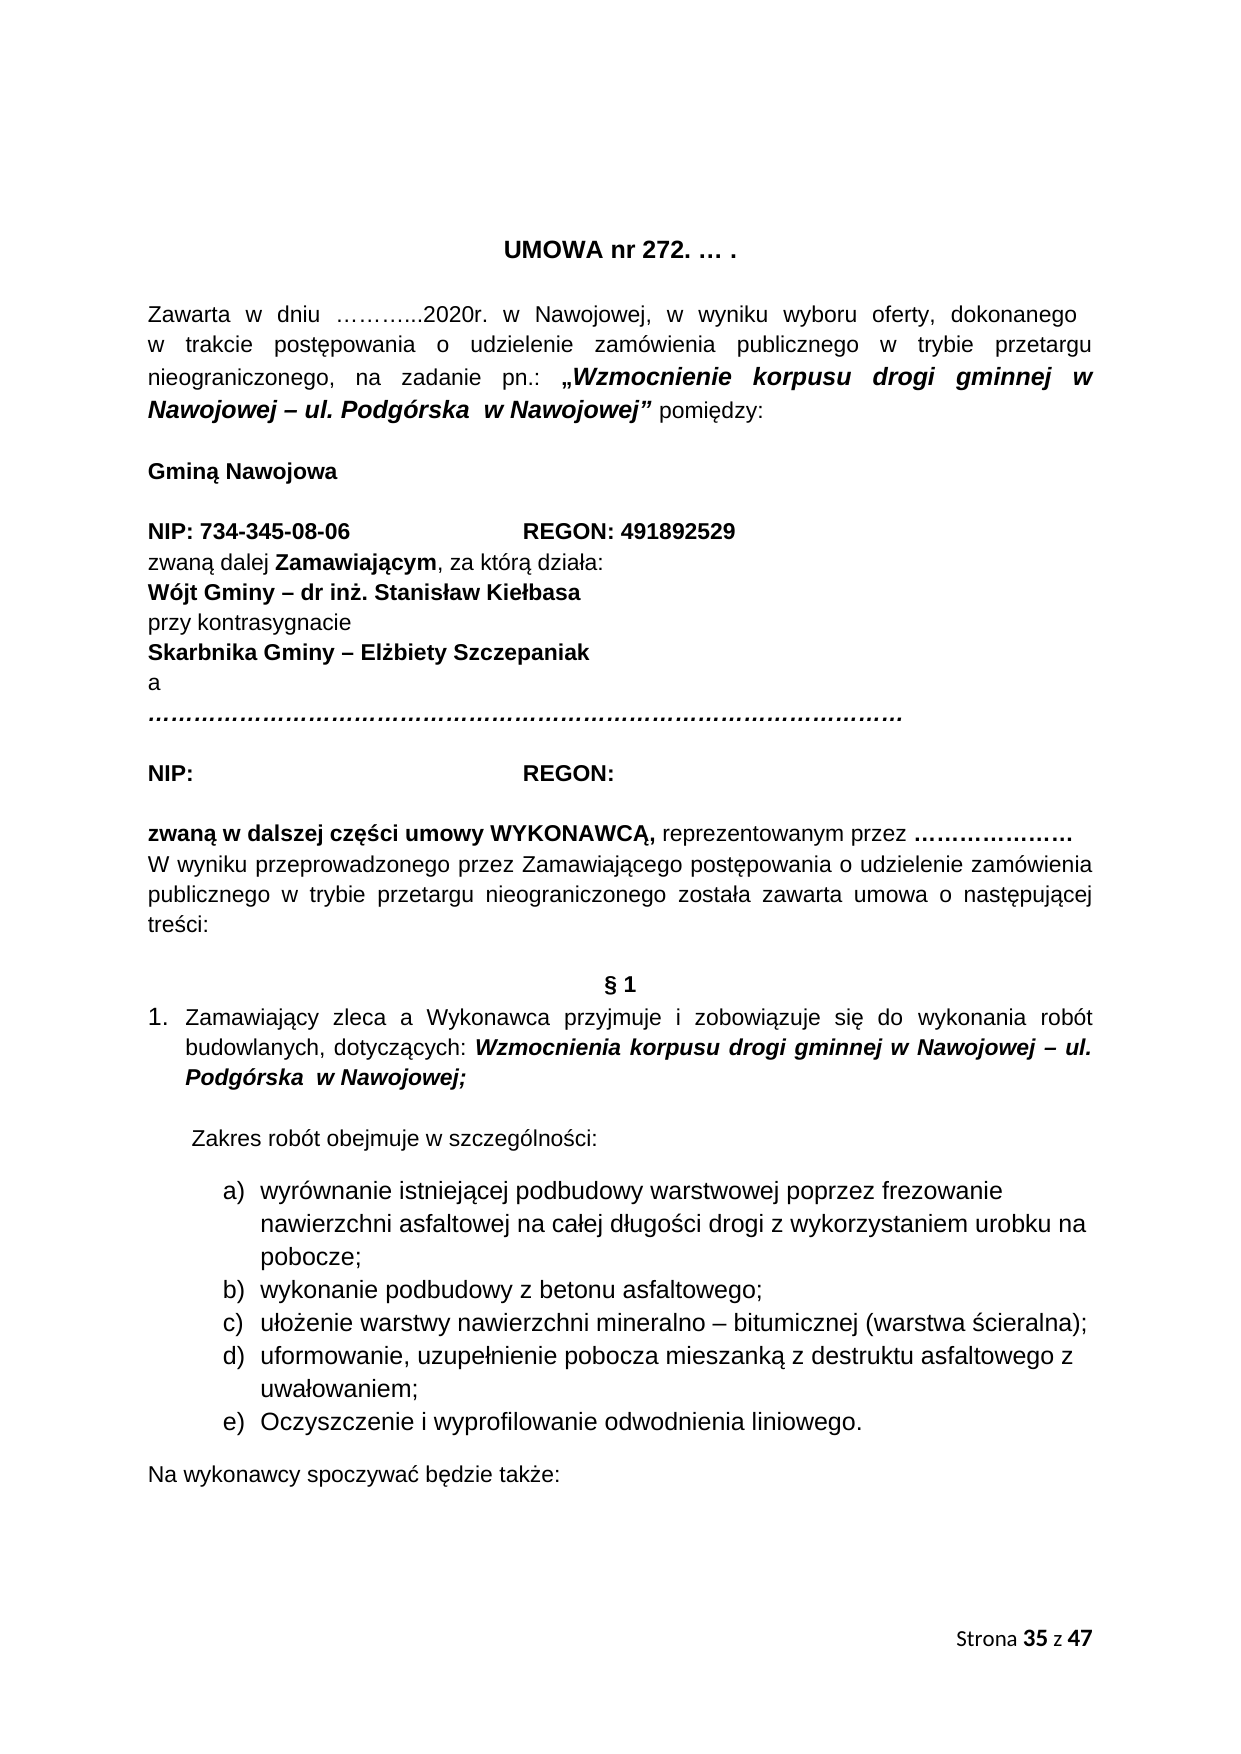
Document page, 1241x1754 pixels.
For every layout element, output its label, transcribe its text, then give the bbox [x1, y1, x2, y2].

list ułożenie warstwy nawierzchni mineralno – bitumicznej (warstwa ścieralna); [223, 1308, 1093, 1337]
text zwaną dalej Zamawiającym, za którą działa: [148, 548, 1093, 575]
text UMOWA nr 272. … . [148, 235, 1093, 263]
text NIP: REGON: [148, 760, 1093, 786]
text Gminą Nawojowa [148, 458, 1093, 484]
text przy kontrasygnacie [148, 609, 1093, 635]
text zwaną w dalszej części umowy WYKONAWCĄ, reprezentowanym przez ………………… [148, 820, 1093, 847]
text ……………………………………………………………………………………… [148, 699, 1093, 726]
list Zamawiający zleca a Wykonawca przyjmuje i zobowiązuje się do wykonania robót budowlanych, dotyczących: Wzmocnienia korpusu drogi gminnej w Nawojowej – ul. Podgórska w Nawojowej; [148, 1002, 1093, 1091]
text W wyniku przeprowadzonego przez Zamawiającego postępowania o udzielenie zamówienia publicznego w trybie przetargu nieograniczonego została zawarta umowa o następującej treści: [148, 851, 1093, 937]
text Zakres robót obejmuje w szczególności: [185, 1125, 1093, 1151]
text Zawarta w dniu ………...2020r. w Nawojowej, w wyniku wyboru oferty, dokonanego w trakcie postępowania o udzielenie zamówienia publicznego w trybie przetargu nieograniczonego, na zadanie pn.: „Wzmocnienie korpusu drogi gminnej w Nawojowej – ul. Podgórska w Nawojowej” pomiędzy: [148, 301, 1093, 423]
list wyrównanie istniejącej podbudowy warstwowej poprzez frezowanie nawierzchni asfaltowej na całej długości drogi z wykorzystaniem urobku na pobocze; [223, 1176, 1093, 1271]
list wykonanie podbudowy z betonu asfaltowego; [223, 1275, 1093, 1304]
text Wójt Gminy – dr inż. Stanisław Kiełbasa [148, 579, 1093, 605]
text Skarbnika Gminy – Elżbiety Szczepaniak [148, 639, 1093, 665]
text a [148, 669, 1093, 696]
text NIP: 734-345-08-06 REGON: 491892529 [148, 518, 1093, 544]
text § 1 [148, 971, 1093, 998]
list uformowanie, uzupełnienie pobocza mieszanką z destruktu asfaltowego z uwałowaniem; [223, 1341, 1093, 1403]
text Na wykonawcy spoczywać będzie także: [148, 1461, 1093, 1487]
list Oczyszczenie i wyprofilowanie odwodnienia liniowego. [223, 1407, 1093, 1436]
